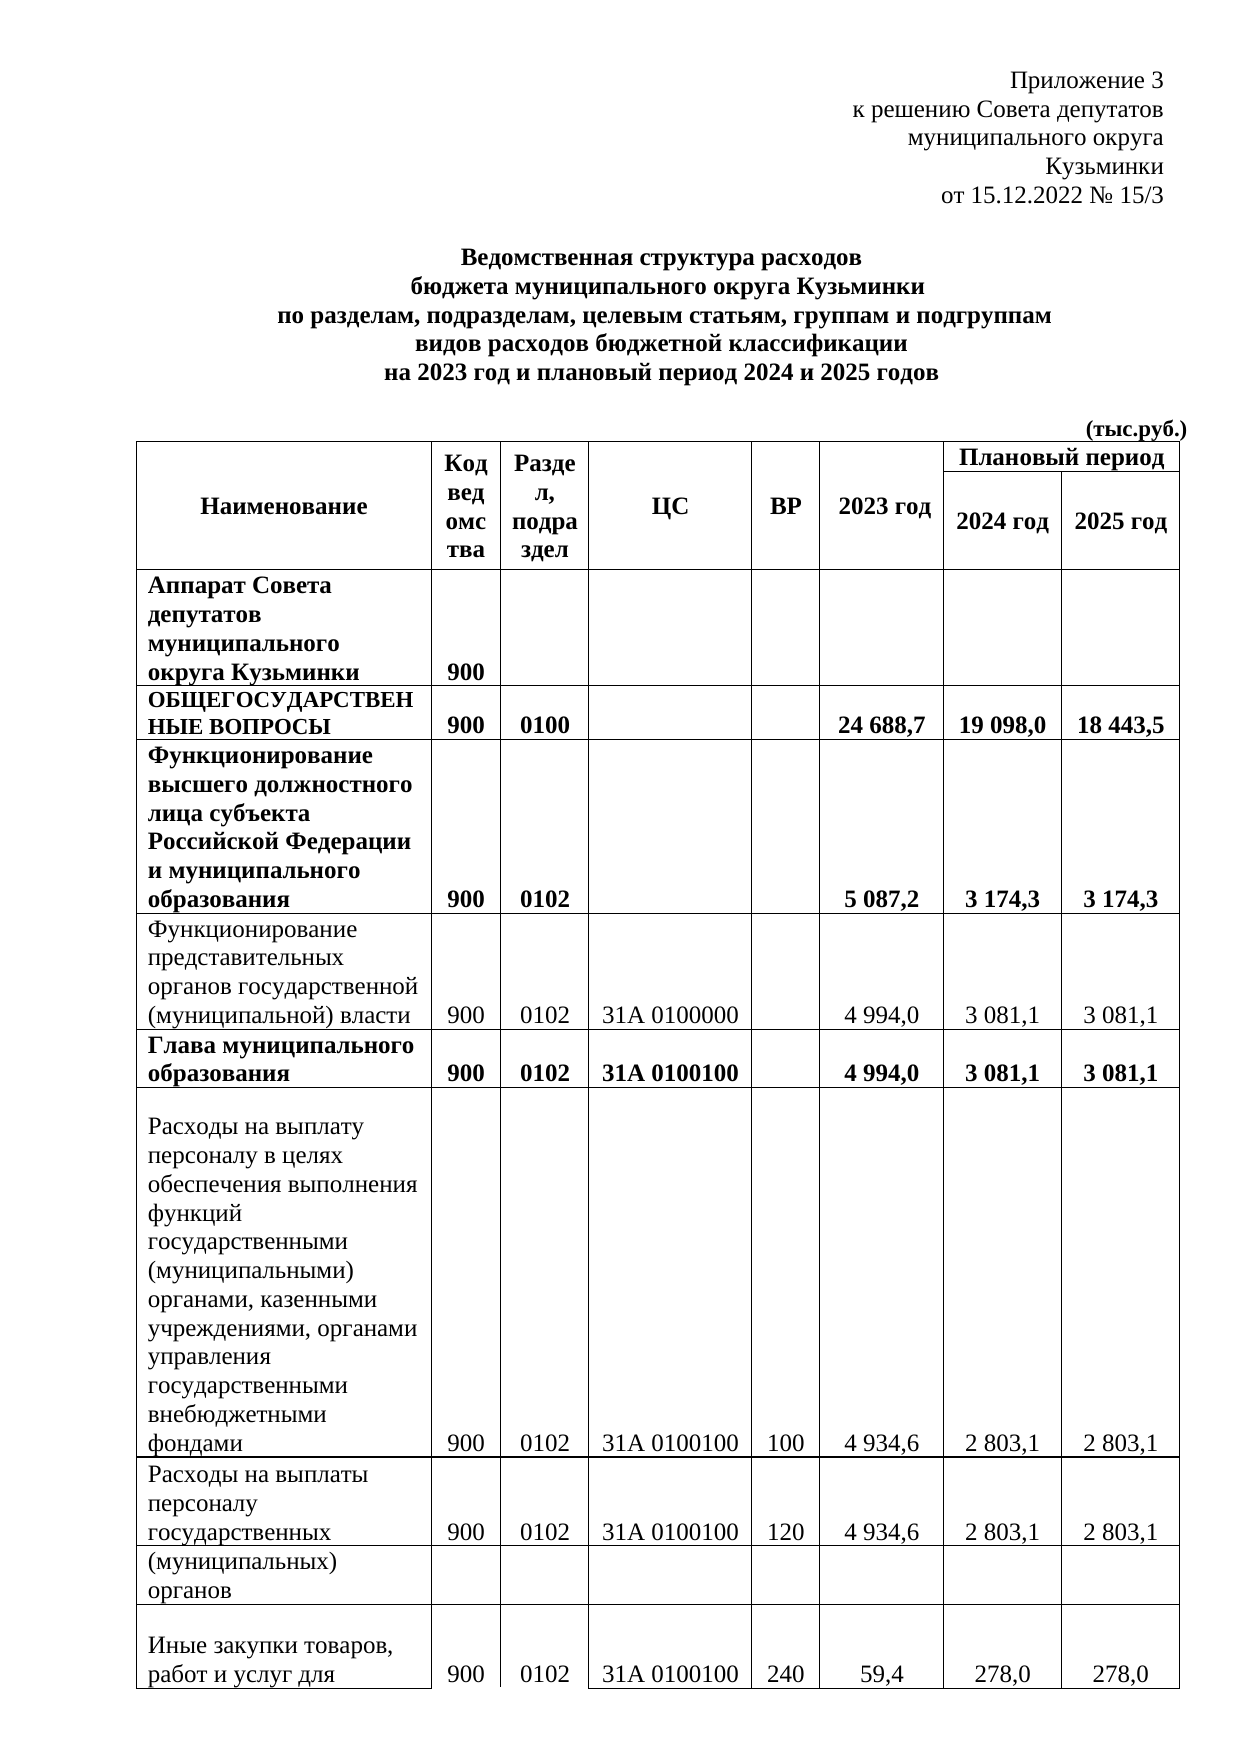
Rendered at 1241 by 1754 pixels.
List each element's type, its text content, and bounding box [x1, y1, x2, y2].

text от 15.12.2022 № 15/3 [136, 180, 1164, 209]
table_cell 278,0 [944, 1605, 1061, 1688]
table_cell [752, 740, 819, 913]
table_header Наименование [137, 442, 431, 569]
table_cell [820, 1546, 943, 1604]
table_cell 2025 год [1062, 472, 1179, 569]
table_header ВР [752, 442, 819, 569]
table_cell 900 [432, 1458, 500, 1545]
table_header 2023 год [820, 442, 943, 569]
table_cell [432, 1546, 500, 1604]
table_cell 3 081,1 [1062, 1030, 1179, 1087]
table_cell [752, 914, 819, 1029]
table_cell 2 803,1 [944, 1458, 1061, 1545]
table_cell 2024 год [944, 472, 1061, 569]
text муниципального округа [136, 122, 1164, 151]
table_header ЦС [589, 442, 751, 569]
text по разделам, подразделам, целевым статьям, группам и подгруппам [136, 300, 1187, 328]
table_cell 3 081,1 [1062, 914, 1179, 1029]
table_cell 5 087,2 [820, 740, 943, 913]
table_cell 0102 [500, 1605, 588, 1688]
table_cell 2 803,1 [944, 1088, 1061, 1456]
table_header Код ведомства [432, 442, 500, 569]
table_cell [752, 686, 819, 739]
table_cell 3 174,3 [1062, 740, 1179, 913]
table_cell 900 [432, 1088, 500, 1456]
table_cell 900 [432, 914, 500, 1029]
table_cell [944, 570, 1061, 685]
table_cell [589, 740, 751, 913]
table_cell [501, 570, 588, 685]
table_cell 0102 [501, 1088, 588, 1456]
table_cell 0102 [501, 1458, 588, 1545]
table_header Плановый период [944, 442, 1179, 471]
text к решению Совета депутатов [136, 94, 1164, 122]
table_cell 3 081,1 [944, 914, 1061, 1029]
table_cell 31А 0100100 [589, 1088, 751, 1456]
table_cell [589, 570, 751, 685]
table_cell Функционирование представительных органов государственной (муниципальной) власти [137, 914, 431, 1029]
table_cell 24 688,7 [820, 686, 943, 739]
table_cell 3 174,3 [944, 740, 1061, 913]
table_cell 900 [432, 1030, 500, 1087]
table_cell 278,0 [1062, 1605, 1179, 1688]
table_cell 4 994,0 [820, 914, 943, 1029]
table_cell [589, 1546, 751, 1604]
table_cell 19 098,0 [944, 686, 1061, 739]
table_cell Функционирование высшего должностного лица субъекта Российской Федерации и муниципального образования [137, 740, 431, 913]
table_cell [752, 570, 819, 685]
table_cell 900 [432, 740, 500, 913]
table_cell 900 [432, 570, 500, 685]
text на 2023 год и плановый период 2024 и 2025 годов [136, 357, 1187, 386]
text Кузьминки [136, 151, 1164, 180]
table_cell 900 [432, 686, 500, 739]
table_cell 100 [752, 1088, 819, 1456]
table_cell 4 934,6 [820, 1088, 943, 1456]
table_cell [752, 1546, 819, 1604]
table_cell 4 994,0 [820, 1030, 943, 1087]
table_cell 2 803,1 [1062, 1458, 1179, 1545]
table_cell 0102 [501, 740, 588, 913]
table_cell Аппарат Совета депутатов муниципального округа Кузьминки [137, 570, 431, 685]
table_cell [1062, 570, 1179, 685]
table_cell 120 [752, 1458, 819, 1545]
table_cell 0100 [501, 686, 588, 739]
table_cell 3 081,1 [944, 1030, 1061, 1087]
table_cell 18 443,5 [1062, 686, 1179, 739]
table_cell 31А 0100100 [589, 1605, 751, 1688]
text видов расходов бюджетной классификации [136, 328, 1187, 357]
table_cell [501, 1546, 588, 1604]
table_cell 59,4 [820, 1605, 943, 1688]
text бюджета муниципального округа Кузьминки [136, 271, 1187, 300]
table_cell [589, 686, 751, 739]
table_cell 0102 [501, 914, 588, 1029]
table_cell (муниципальных) органов [137, 1546, 431, 1604]
table_cell 31А 0100100 [589, 1458, 751, 1545]
table_cell [944, 1546, 1061, 1604]
table_cell [1062, 1546, 1179, 1604]
table_cell Расходы на выплаты персоналу государственных [137, 1458, 431, 1545]
table_cell Глава муниципального образования [137, 1030, 431, 1087]
text Ведомственная структура расходов [136, 242, 1187, 271]
table_cell [820, 570, 943, 685]
table_cell 31А 0100000 [589, 914, 751, 1029]
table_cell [137, 1605, 431, 1688]
table_header Раздел, подраздел [501, 442, 588, 569]
table_cell 2 803,1 [1062, 1088, 1179, 1456]
table_cell 900 [432, 1605, 500, 1688]
table_cell [752, 1030, 819, 1087]
text (тыс.руб.) [136, 415, 1187, 441]
table_cell ОБЩЕГОСУДАРСТВЕННЫЕ ВОПРОСЫ [137, 686, 431, 739]
text Приложение 3 [136, 65, 1164, 94]
table_cell 31А 0100100 [589, 1030, 751, 1087]
table_cell 0102 [501, 1030, 588, 1087]
table_cell 4 934,6 [820, 1458, 943, 1545]
table_cell 240 [752, 1605, 819, 1688]
